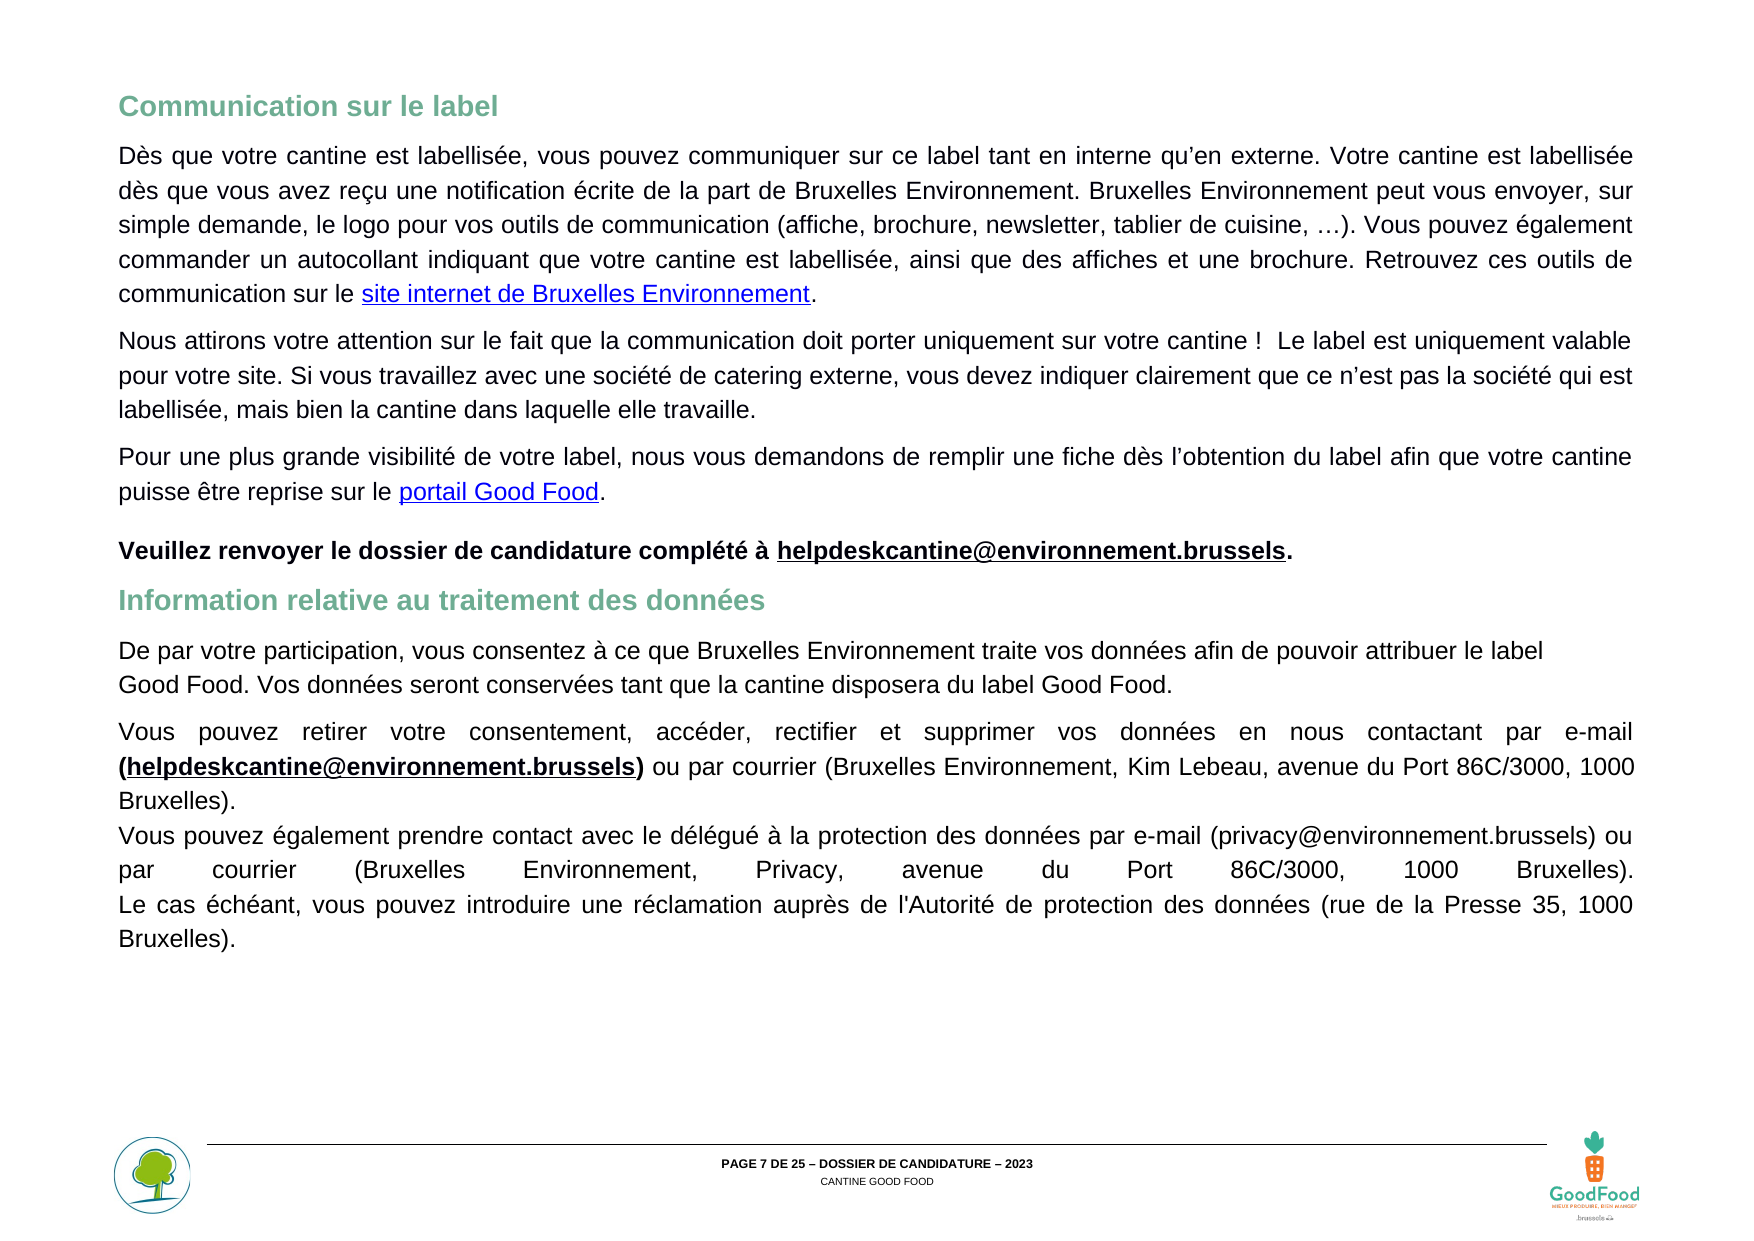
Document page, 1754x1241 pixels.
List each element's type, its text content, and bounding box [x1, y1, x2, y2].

picture [113, 1137, 191, 1214]
text Information relative au traitement des données [118, 583, 1636, 617]
text Communication sur le label [118, 89, 1636, 122]
text De par votre participation, vous consentez à ce que Bruxelles Environnement traite vos données afin de pouvoir attribuer le label Good Food. Vos données seront conservées tant que la cantine disposera du label Good Food. [118, 636, 1547, 699]
text Veuillez renvoyer le dossier de candidature complété à helpdeskcantine@environnement.brussels. [118, 536, 1636, 565]
text Vous pouvez retirer votre consentement, accéder, rectifier et supprimer vos données en nous contactant par e-mail (helpdeskcantine@environnement.brussels) ou par courrier (Bruxelles Environnement, Kim Lebeau, avenue du Port 86C/3000, 1000 Bruxelles). Vous pouvez également prendre contact avec le délégué à la protection des données par e-mail (privacy@environnement.brussels) ou par courrier (Bruxelles Environnement, Privacy, avenue du Port 86C/3000, 1000 Bruxelles). Le cas échéant, vous pouvez introduire une réclamation auprès de l'Autorité de protection des données (rue de la Presse 35, 1000 Bruxelles). [118, 717, 1636, 953]
text Nous attirons votre attention sur le fait que la communication doit porter uniquement sur votre cantine ! Le label est uniquement valable pour votre site. Si vous travaillez avec une société de catering externe, vous devez indiquer clairement que ce n’est pas la société qui est labellisée, mais bien la cantine dans laquelle elle travaille. [118, 326, 1636, 424]
text Pour une plus grande visibilité de votre label, nous vous demandons de remplir une fiche dès l’obtention du label afin que votre cantine puisse être reprise sur le portail Good Food. [118, 442, 1636, 505]
picture [1545, 1128, 1640, 1221]
text Dès que votre cantine est labellisée, vous pouvez communiquer sur ce label tant en interne qu’en externe. Votre cantine est labellisée dès que vous avez reçu une notification écrite de la part de Bruxelles Environnement. Bruxelles Environnement peut vous envoyer, sur simple demande, le logo pour vos outils de communication (affiche, brochure, newsletter, tablier de cuisine, …). Vous pouvez également commander un autocollant indiquant que votre cantine est labellisée, ainsi que des affiches et une brochure. Retrouvez ces outils de communication sur le site internet de Bruxelles Environnement. [118, 141, 1636, 308]
